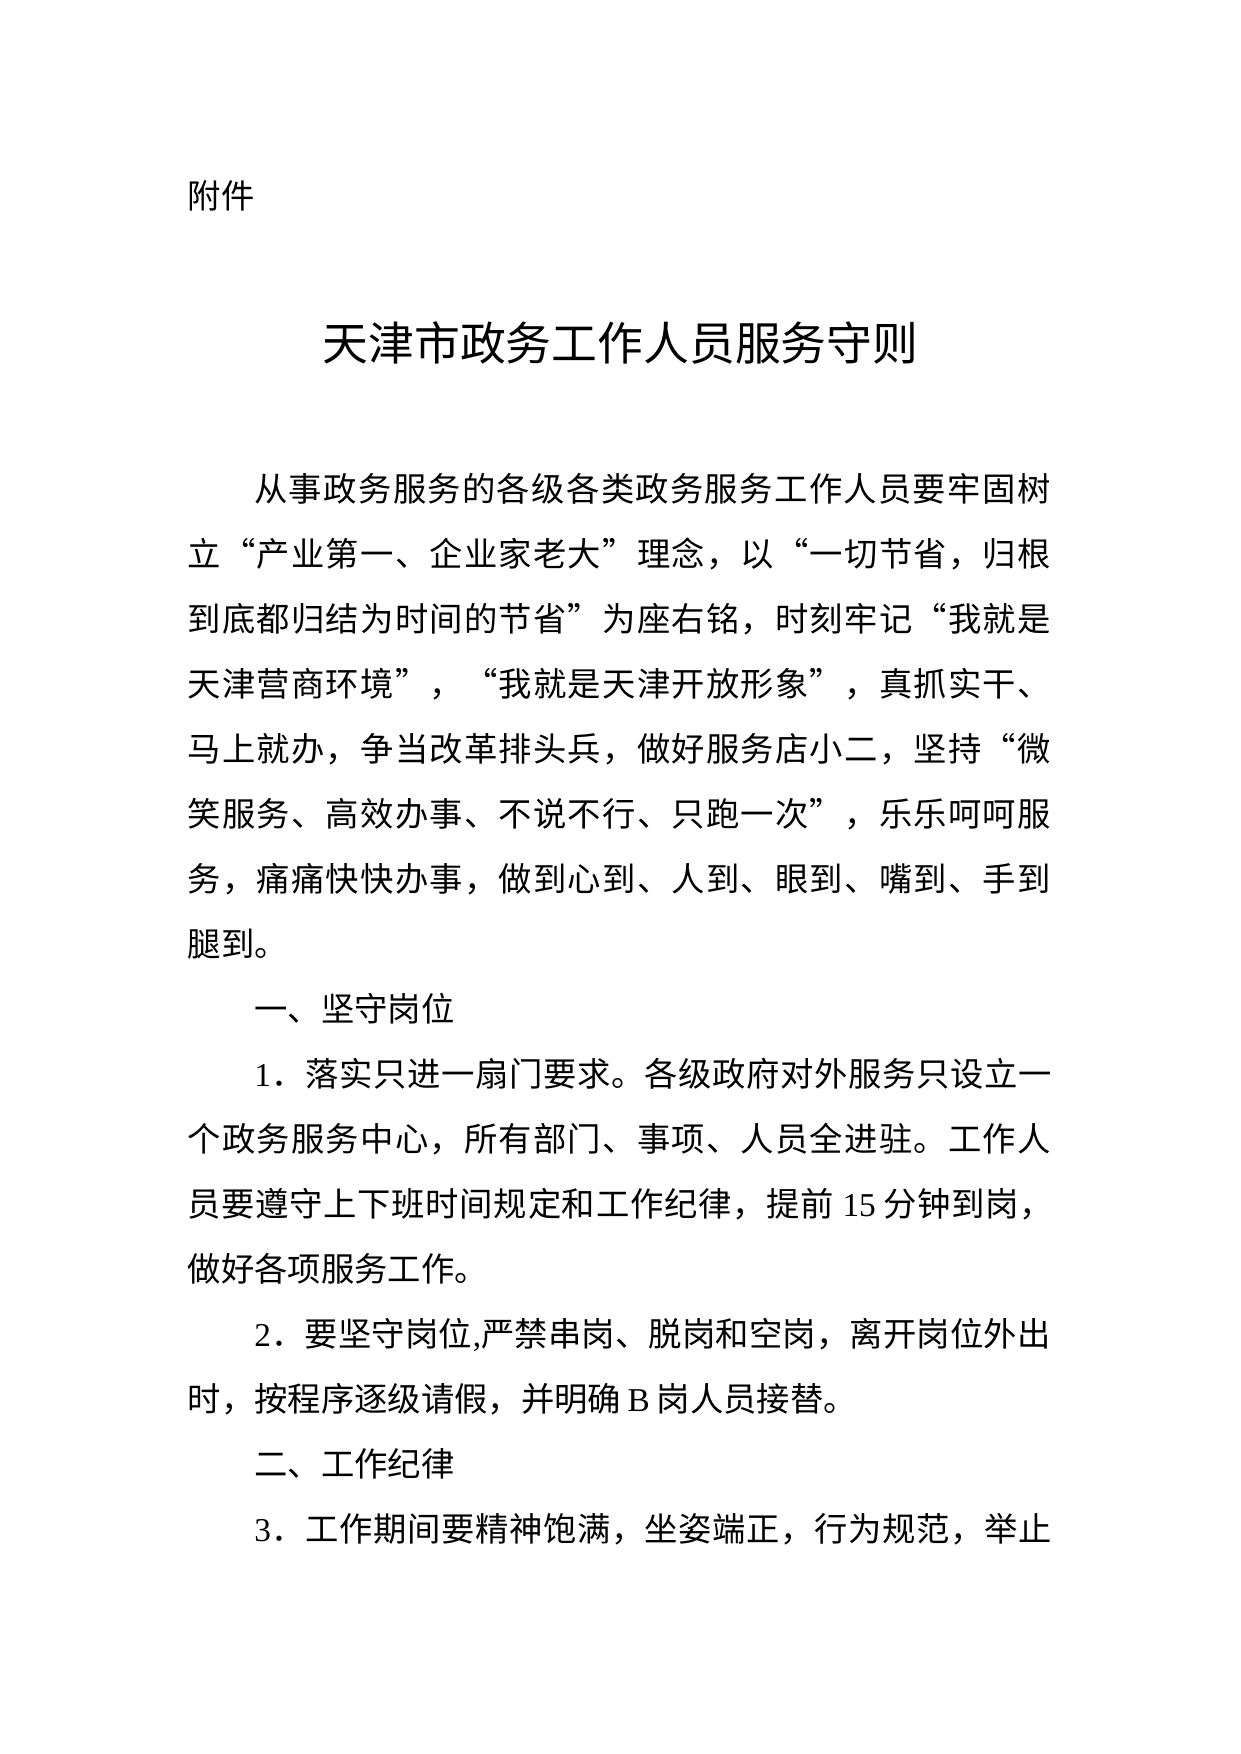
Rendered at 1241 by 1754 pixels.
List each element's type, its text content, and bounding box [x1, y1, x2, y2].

text 一、坚守岗位 [187, 974, 1053, 1039]
text 二、工作纪律 [187, 1429, 1053, 1494]
text 附件 [187, 162, 1053, 227]
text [187, 1494, 1053, 1559]
text 天津市政务工作人员服务守则 [187, 292, 1053, 389]
text 2．要坚守岗位,严禁串岗、脱岗和空岗，离开岗位外出时，按程序逐级请假，并明确B岗人员接替。 [187, 1299, 1053, 1429]
text 1．落实只进一扇门要求。各级政府对外服务只设立一个政务服务中心，所有部门、事项、人员全进驻。工作人员要遵守上下班时间规定和工作纪律，提前15分钟到岗，做好各项服务工作。 [187, 1039, 1053, 1299]
text 从事政务服务的各级各类政务服务工作人员要牢固树立“产业第一、企业家老大”理念，以“一切节省，归根到底都归结为时间的节省”为座右铭，时刻牢记“我就是天津营商环境”，“我就是天津开放形象”，真抓实干、马上就办，争当改革排头兵，做好服务店小二，坚持“微笑服务、高效办事、不说不行、只跑一次”，乐乐呵呵服务，痛痛快快办事，做到心到、人到、眼到、嘴到、手到、腿到。 [187, 454, 1053, 974]
